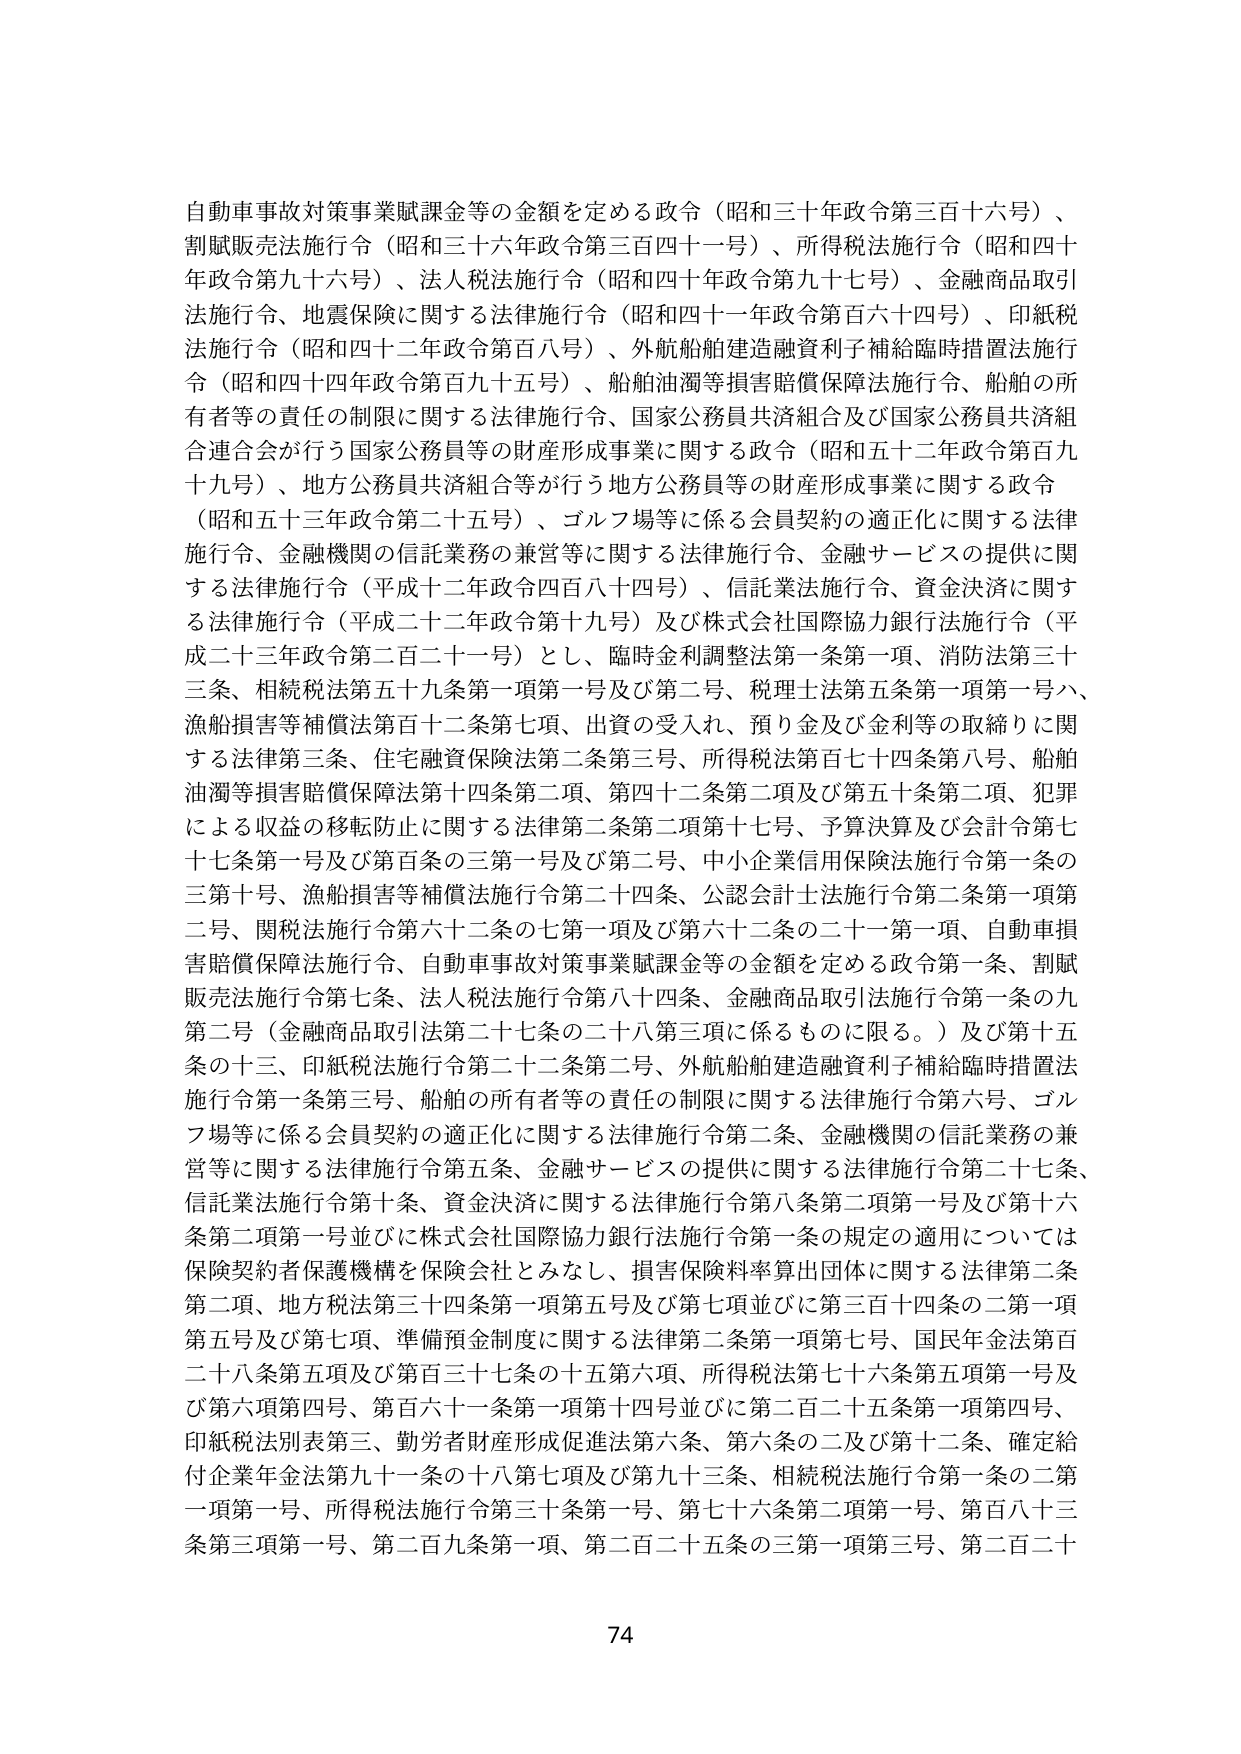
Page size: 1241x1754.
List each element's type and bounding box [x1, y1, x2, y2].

text [161, 194, 1079, 1560]
